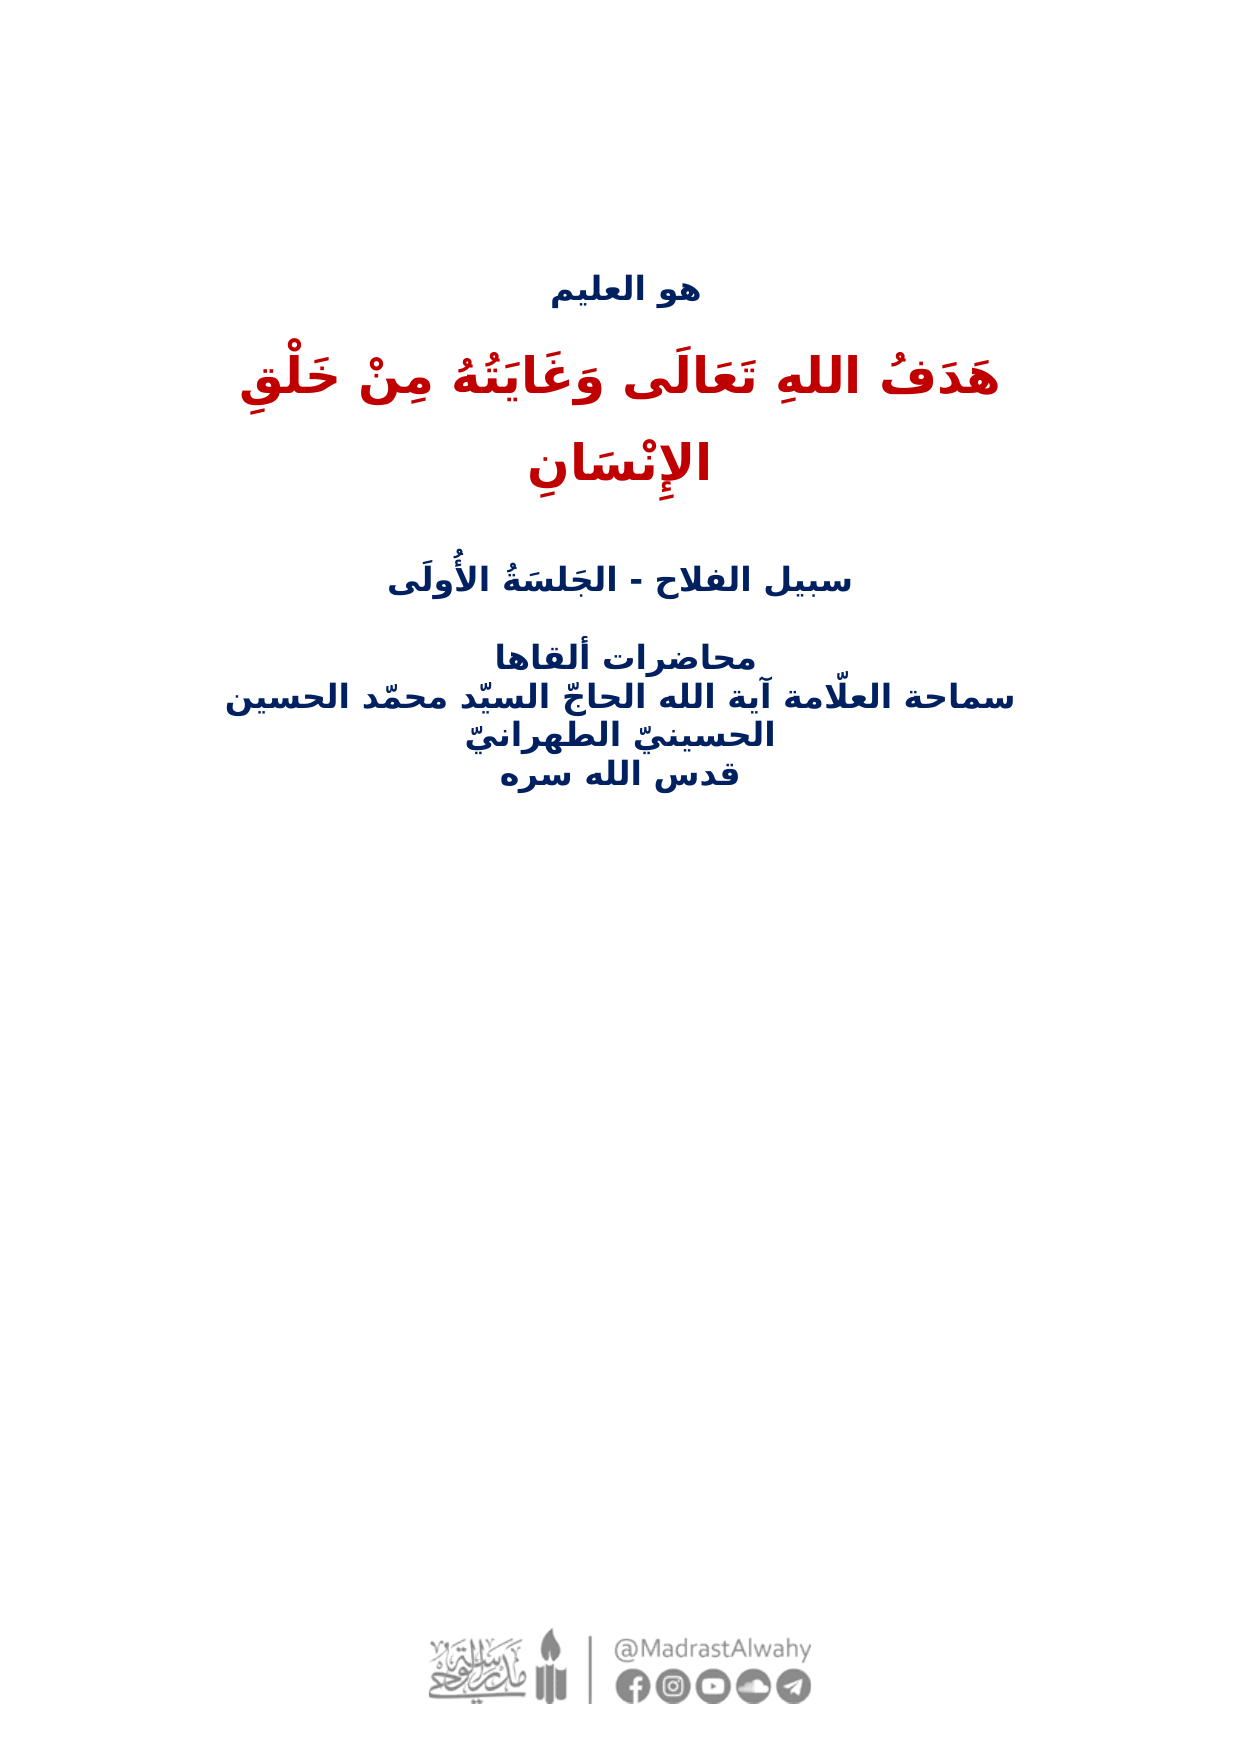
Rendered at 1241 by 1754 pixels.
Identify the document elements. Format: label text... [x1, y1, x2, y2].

text سماحة العلّامة آية الله الحاجّ السيّد محمّد الحسين الحسينيّ الطهرانيّ [177, 677, 1063, 755]
picture [428, 1628, 812, 1704]
text قدس الله سره [177, 755, 1063, 794]
title هَدَفُ اللهِ تَعَالَى وَغَايَتُهُ مِنْ خَلْقِ الإِنْسَانِ [177, 347, 1063, 493]
text سبيل الفلاح - الجَلسَةُ الأُولَى [177, 561, 1063, 599]
text محاضرات ألقاها [177, 638, 1063, 677]
text هو العليم [177, 269, 1063, 308]
